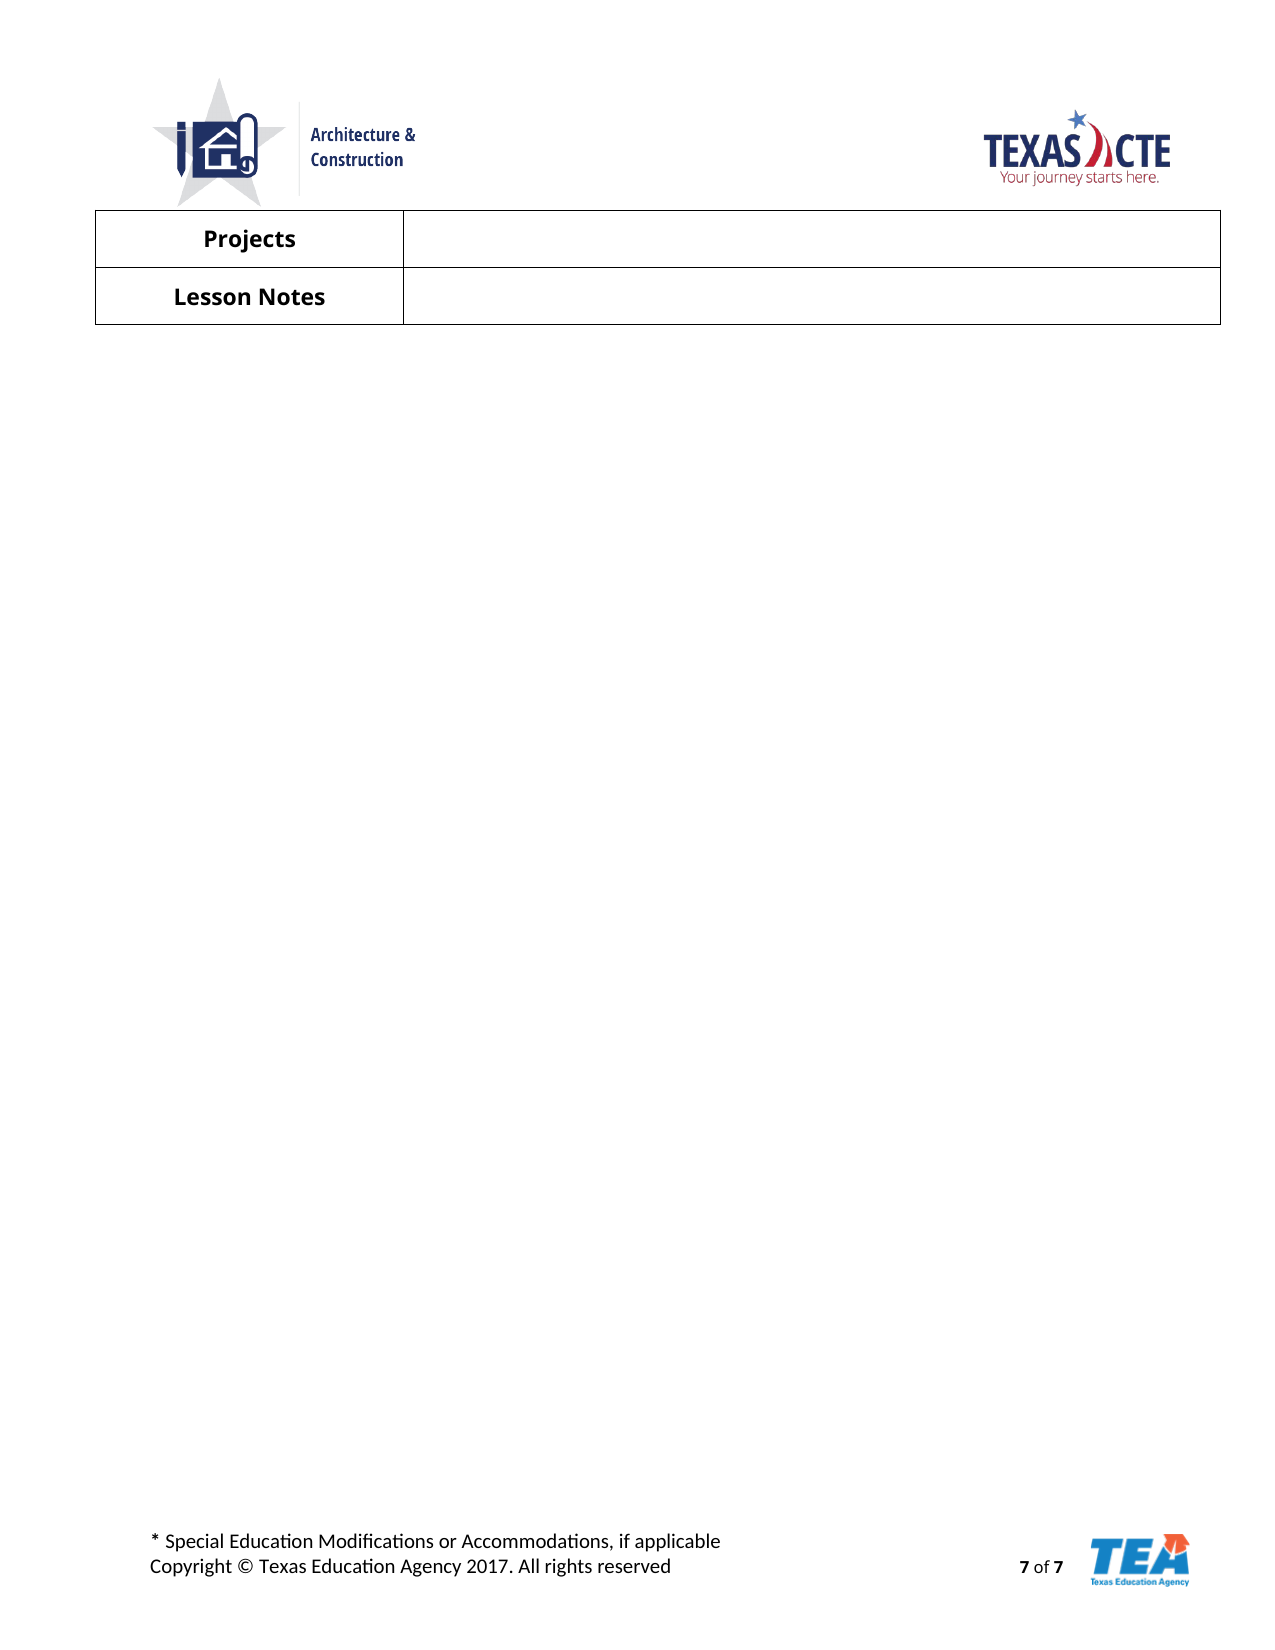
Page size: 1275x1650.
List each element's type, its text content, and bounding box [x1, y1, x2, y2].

picture [150, 75, 430, 210]
table_cell [404, 211, 1220, 267]
table_cell [404, 268, 1220, 324]
table_cell Service Learning Projects [96, 211, 403, 267]
picture [964, 98, 1189, 197]
picture [1090, 1534, 1190, 1587]
table_cell Lesson Notes [96, 268, 403, 324]
